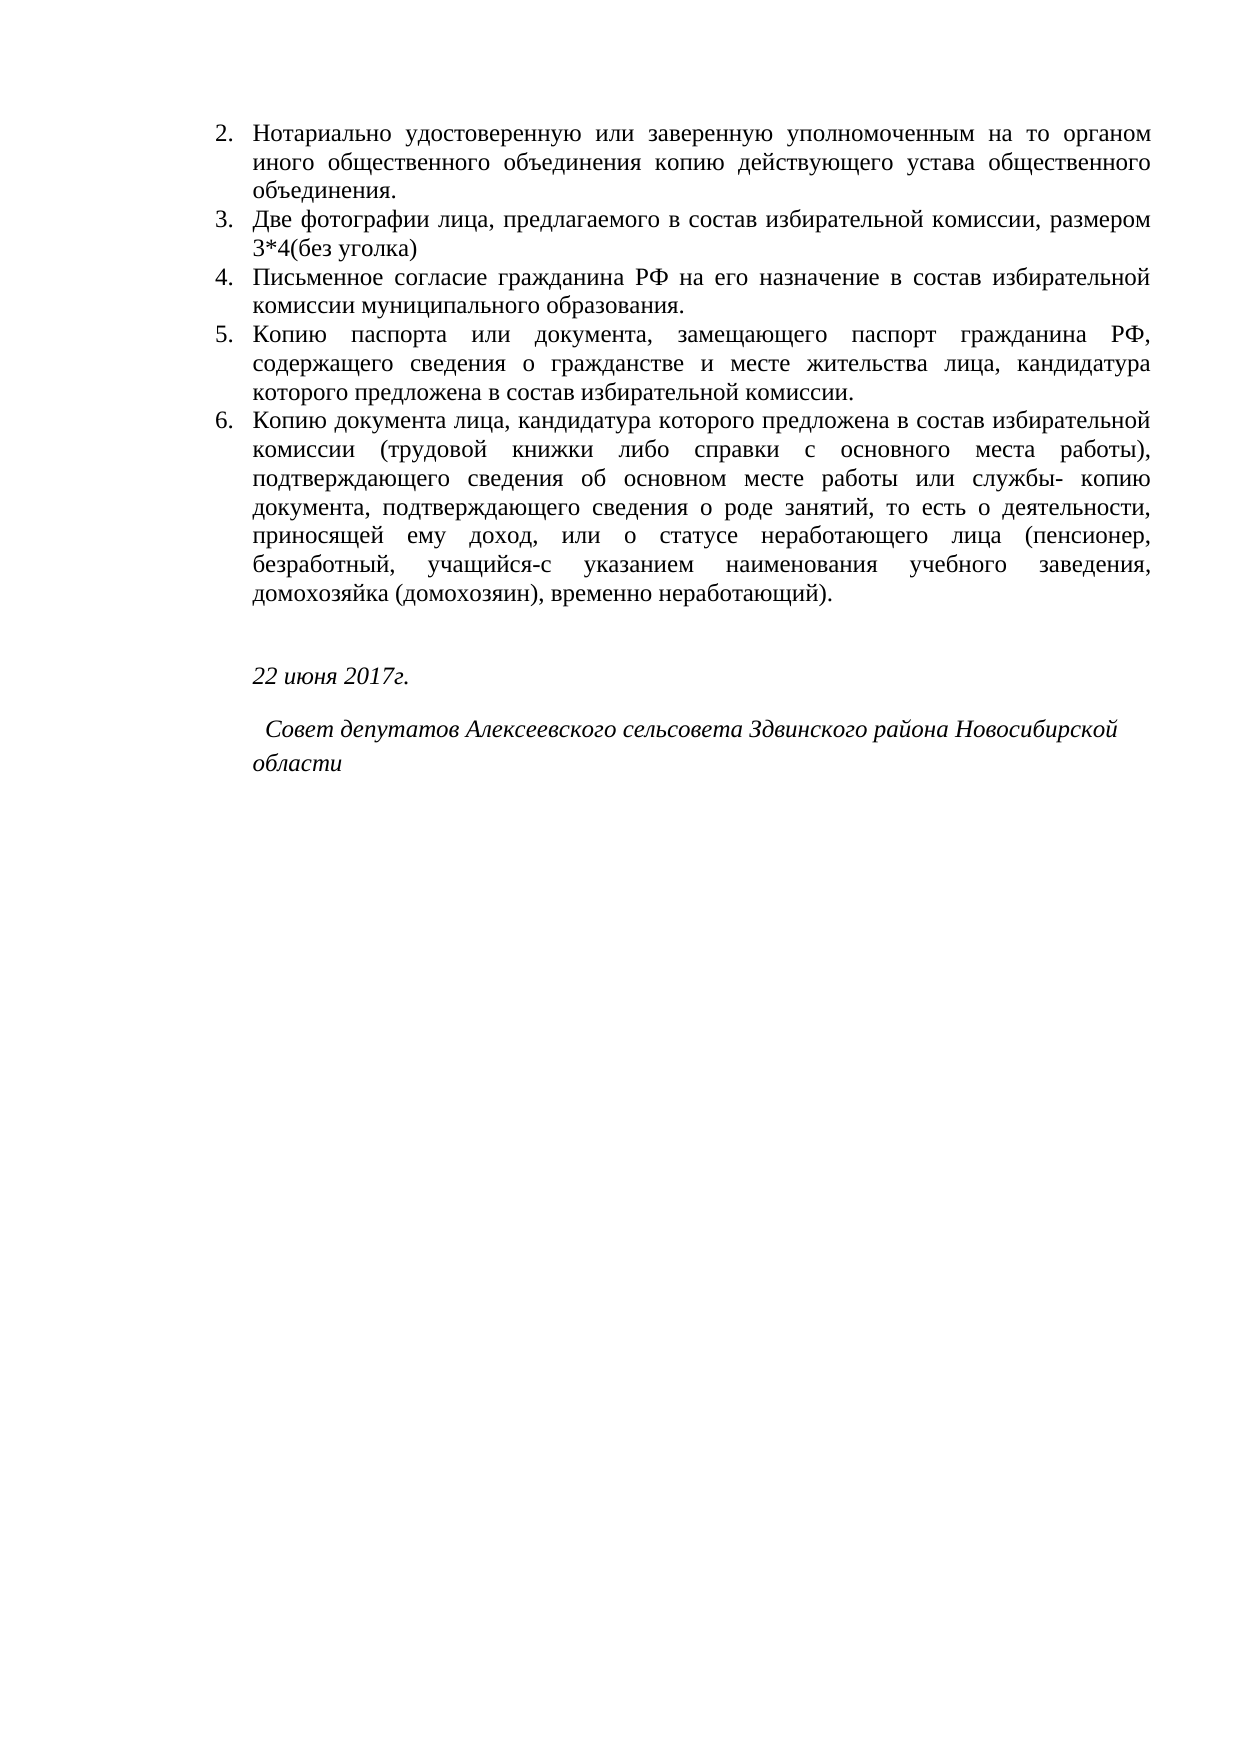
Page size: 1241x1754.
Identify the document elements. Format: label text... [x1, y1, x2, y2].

list Копию паспорта или документа, замещающего паспорт гражданина РФ, содержащего сведения о гражданстве и месте жительства лица, кандидатура которого предложена в состав избирательной комиссии. [215, 319, 1152, 406]
text Совет депутатов Алексеевского сельсовета Здвинского района Новосибирской области [252, 714, 1152, 776]
list Письменное согласие гражданина РФ на его назначение в состав избирательной комиссии муниципального образования. [215, 262, 1152, 319]
list Копию документа лица, кандидатура которого предложена в состав избирательной комиссии (трудовой книжки либо справки с основного места работы), подтверждающего сведения об основном месте работы или службы- копию документа, подтверждающего сведения о роде занятий, то есть о деятельности, приносящей ему доход, или о статусе неработающего лица (пенсионер, безработный, учащийся-с указанием наименования учебного заведения, домохозяйка (домохозяин), временно неработающий). [215, 406, 1152, 607]
list Две фотографии лица, предлагаемого в состав избирательной комиссии, размером 3*4(без уголка) [215, 204, 1152, 262]
text 22 июня 2017г. [252, 661, 1152, 689]
list Нотариально удостоверенную или заверенную уполномоченным на то органом иного общественного объединения копию действующего устава общественного объединения. [215, 118, 1152, 204]
